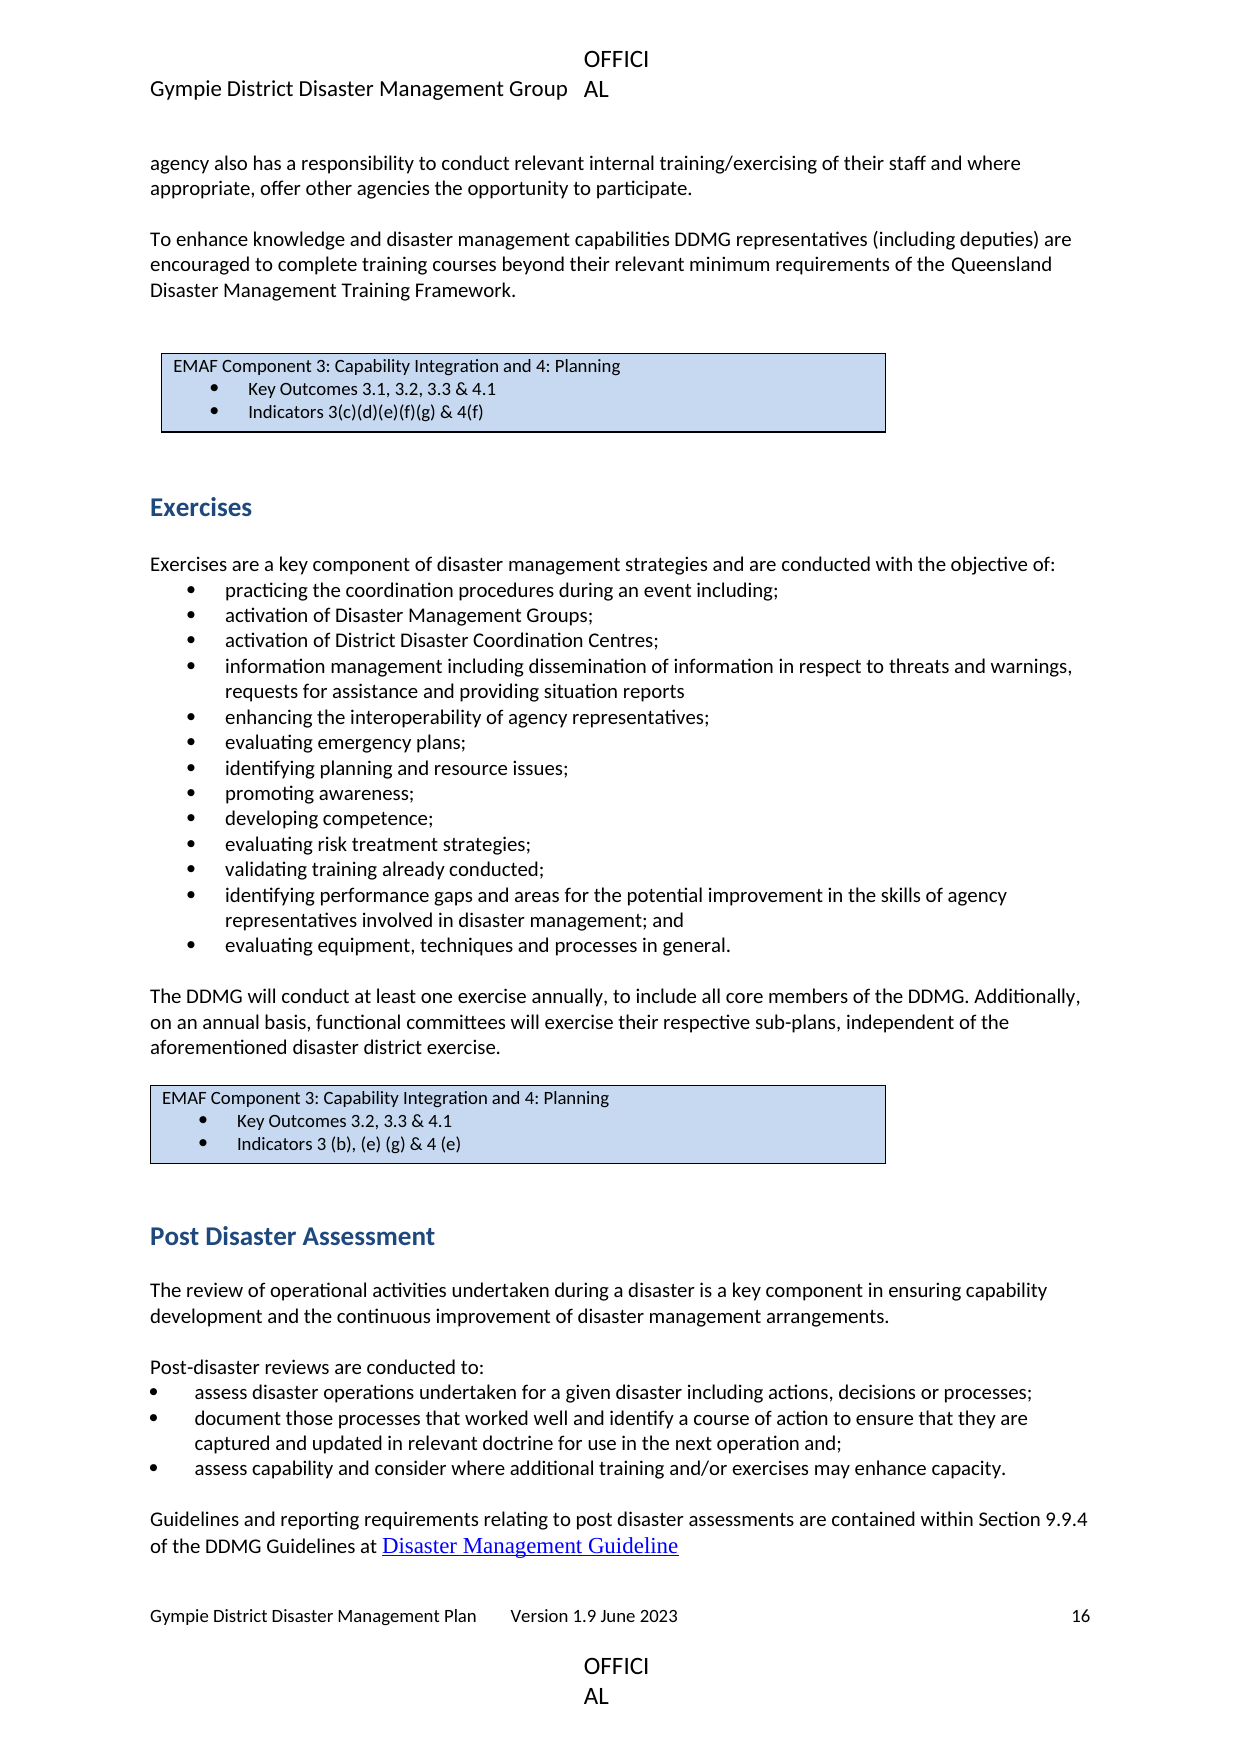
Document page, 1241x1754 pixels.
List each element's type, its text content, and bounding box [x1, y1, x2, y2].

text The review of operational activities undertaken during a disaster is a key component in ensuring capability development and the continuous improvement of disaster management arrangements. [150, 1278, 1090, 1328]
list evaluating equipment, techniques and processes in general. [187, 933, 1090, 958]
list identifying planning and resource issues; [187, 755, 1090, 780]
list evaluating risk treatment strategies; [187, 831, 1090, 856]
table_header EMAF Component 3: Capability Integration and 4: Planning Key Outcomes 3.2, 3.3 & 4.1 Indicators 3 (b), (e) (g) & 4 (e) [151, 1086, 885, 1163]
subtitle Post Disaster Assessment [150, 1219, 1090, 1252]
list practicing the coordination procedures during an event including; [187, 577, 1090, 602]
list activation of District Disaster Coordination Centres; [187, 628, 1090, 653]
list developing competence; [187, 806, 1090, 831]
text Post-disaster reviews are conducted to: [150, 1354, 1090, 1379]
text The DDMG will conduct at least one exercise annually, to include all core members of the DDMG. Additionally, on an annual basis, functional committees will exercise their respective sub-plans, independent of the aforementioned disaster district exercise. [150, 983, 1090, 1060]
list evaluating emergency plans; [187, 729, 1090, 755]
list activation of Disaster Management Groups; [187, 602, 1090, 628]
subtitle Exercises [150, 490, 1090, 523]
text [150, 150, 1090, 201]
list enhancing the interoperability of agency representatives; [187, 704, 1090, 729]
list identifying performance gaps and areas for the potential improvement in the skills of agency representatives involved in disaster management; and [187, 882, 1090, 933]
list promoting awareness; [187, 780, 1090, 806]
text Exercises are a key component of disaster management strategies and are conducted with the objective of: [150, 551, 1090, 577]
text Guidelines and reporting requirements relating to post disaster assessments are contained within Section 9.9.4 of the DDMG Guidelines at Disaster Management Guideline [150, 1506, 1090, 1558]
list information management including dissemination of information in respect to threats and warnings, requests for assistance and providing situation reports [187, 653, 1090, 704]
list assess disaster operations undertaken for a given disaster including actions, decisions or processes; [150, 1379, 1090, 1405]
list document those processes that worked well and identify a course of action to ensure that they are captured and updated in relevant doctrine for use in the next operation and; [150, 1405, 1090, 1456]
table_header EMAF Component 3: Capability Integration and 4: Planning Key Outcomes 3.1, 3.2, 3.3 & 4.1 Indicators 3(c)(d)(e)(f)(g) & 4(f) [162, 354, 885, 431]
list validating training already conducted; [187, 856, 1090, 882]
list assess capability and consider where additional training and/or exercises may enhance capacity. [150, 1456, 1090, 1481]
text To enhance knowledge and disaster management capabilities DDMG representatives (including deputies) are encouraged to complete training courses beyond their relevant minimum requirements of the Queensland Disaster Management Training Framework. [150, 226, 1090, 302]
